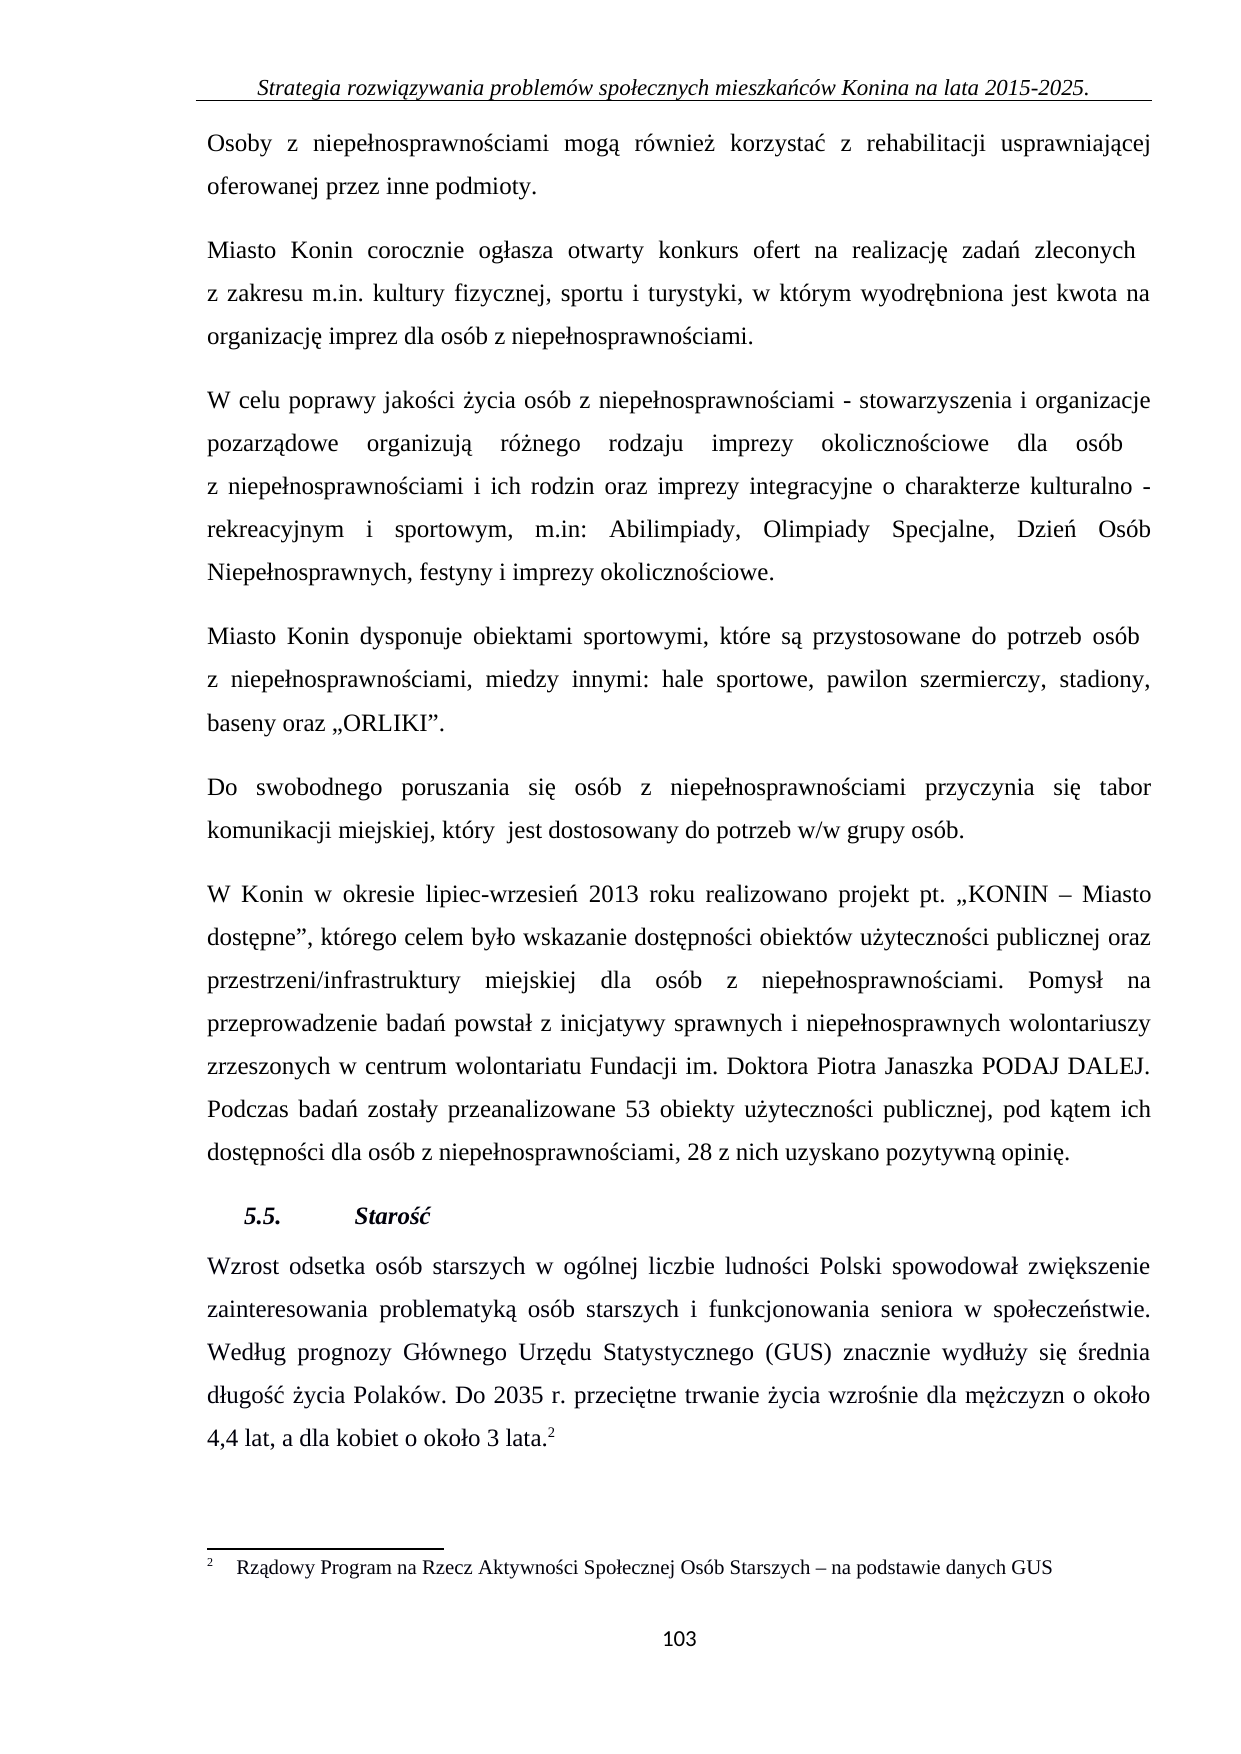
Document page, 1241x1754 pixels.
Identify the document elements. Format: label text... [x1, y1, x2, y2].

text W Konin w okresie lipiec-wrzesień 2013 roku realizowano projekt pt. „KONIN – Miasto dostępne”, którego celem było wskazanie dostępności obiektów użyteczności publicznej oraz przestrzeni/infrastruktury miejskiej dla osób z niepełnosprawnościami. Pomysł na przeprowadzenie badań powstał z inicjatywy sprawnych i niepełnosprawnych wolontariuszy zrzeszonych w centrum wolontariatu Fundacji im. Doktora Piotra Janaszka PODAJ DALEJ. Podczas badań zostały przeanalizowane 53 obiekty użyteczności publicznej, pod kątem ich dostępności dla osób z niepełnosprawnościami, 28 z nich uzyskano pozytywną opinię. [207, 879, 1152, 1166]
text Miasto Konin dysponuje obiektami sportowymi, które są przystosowane do potrzeb osób z niepełnosprawnościami, miedzy innymi: hale sportowe, pawilon szermierczy, stadiony, baseny oraz „ORLIKI”. [207, 621, 1152, 736]
text W celu poprawy jakości życia osób z niepełnosprawnościami - stowarzyszenia i organizacje pozarządowe organizują różnego rodzaju imprezy okolicznościowe dla osób z niepełnosprawnościami i ich rodzin oraz imprezy integracyjne o charakterze kulturalno - rekreacyjnym i sportowym, m.in: Abilimpiady, Olimpiady Specjalne, Dzień Osób Niepełnosprawnych, festyny i imprezy okolicznościowe. [207, 385, 1152, 586]
text Osoby z niepełnosprawnościami mogą również korzystać z rehabilitacji usprawniającej oferowanej przez inne podmioty. [207, 128, 1152, 199]
text Wzrost odsetka osób starszych w ogólnej liczbie ludności Polski spowodował zwiększenie zainteresowania problematyką osób starszych i funkcjonowania seniora w społeczeństwie. Według prognozy Głównego Urzędu Statystycznego (GUS) znacznie wydłuży się średnia długość życia Polaków. Do 2035 r. przeciętne trwanie życia wzrośnie dla mężczyzn o około 4,4 lat, a dla kobiet o około 3 lata. [207, 1251, 1152, 1452]
text Miasto Konin corocznie ogłasza otwarty konkurs ofert na realizację zadań zleconych z zakresu m.in. kultury fizycznej, sportu i turystyki, w którym wyodrębniona jest kwota na organizację imprez dla osób z niepełnosprawnościami. [207, 235, 1152, 350]
list Starość [244, 1201, 1152, 1230]
text Do swobodnego poruszania się osób z niepełnosprawnościami przyczynia się tabor komunikacji miejskiej, który jest dostosowany do potrzeb w/w grupy osób. [207, 772, 1152, 843]
